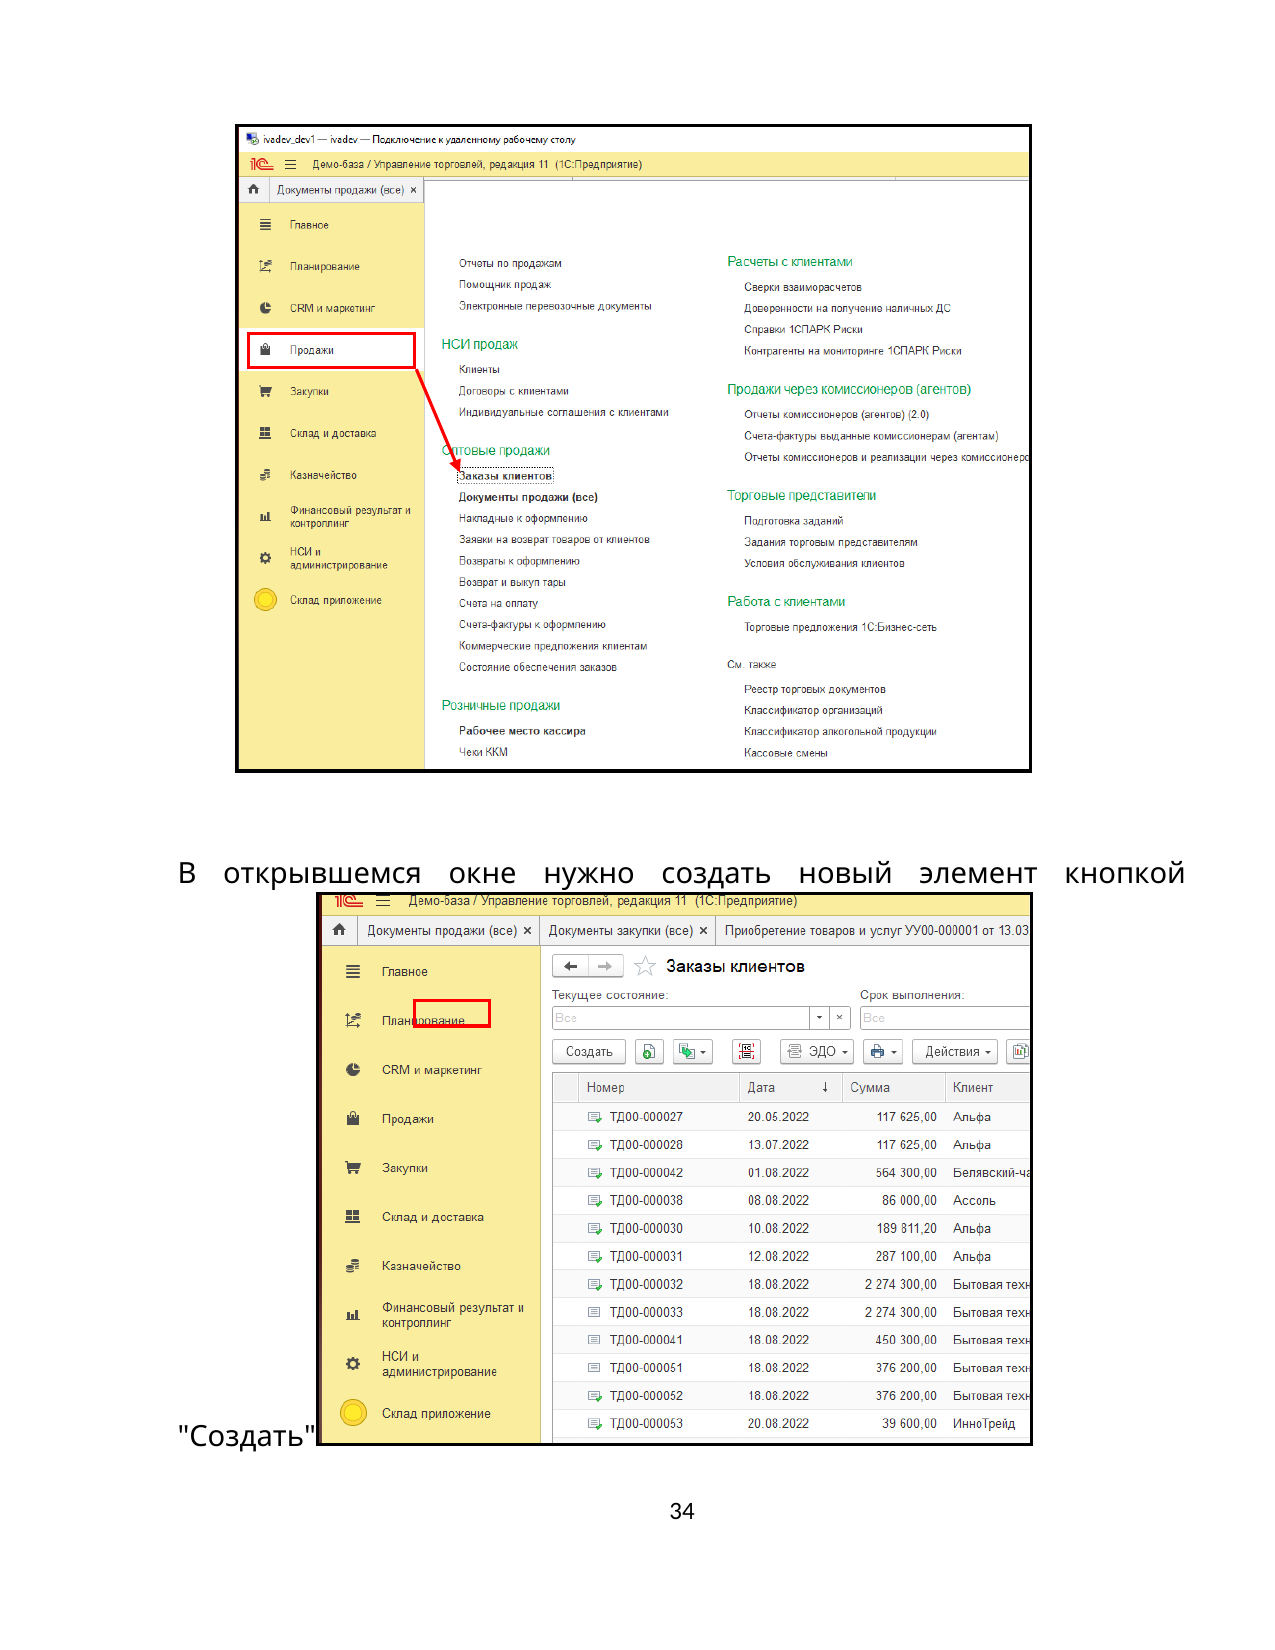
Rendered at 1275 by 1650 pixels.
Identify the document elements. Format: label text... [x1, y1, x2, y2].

picture [238, 127, 1029, 769]
picture [319, 895, 1030, 1443]
